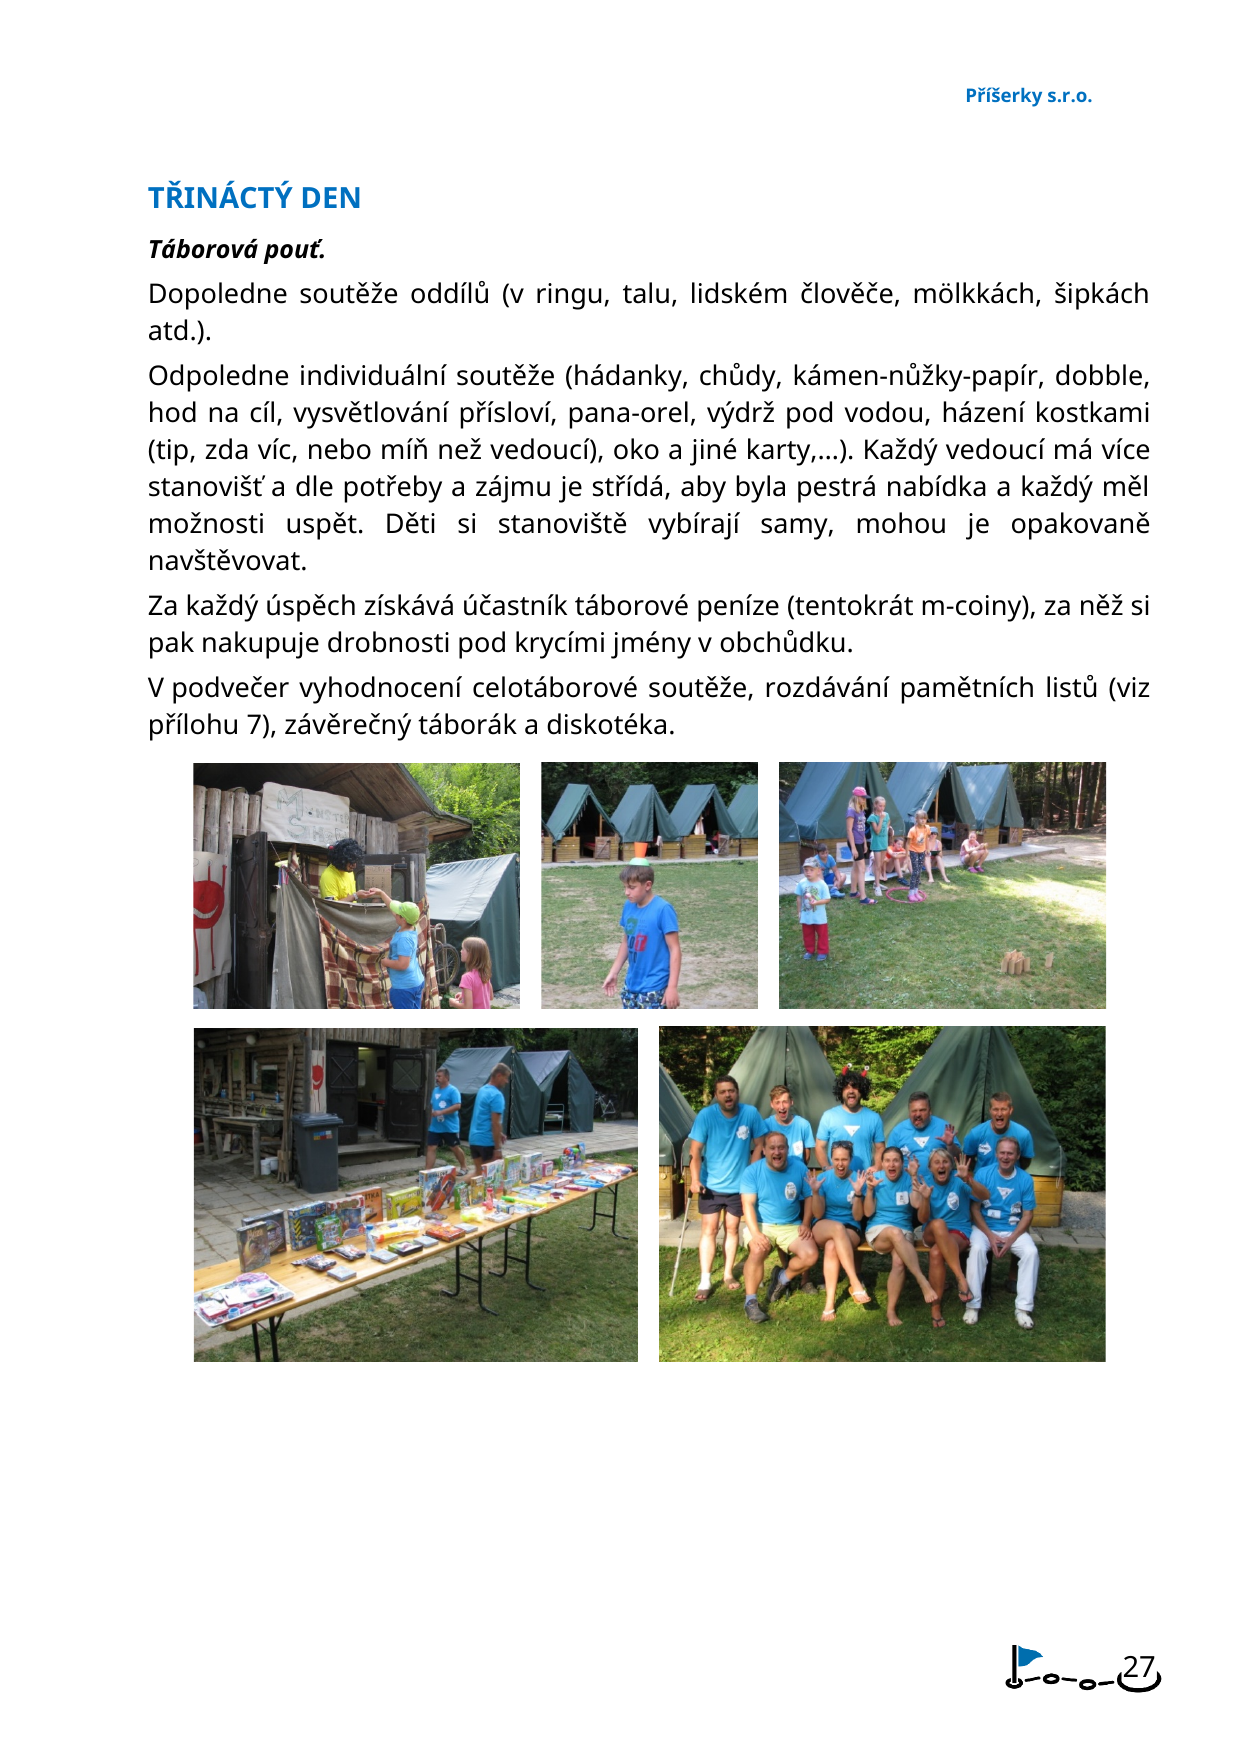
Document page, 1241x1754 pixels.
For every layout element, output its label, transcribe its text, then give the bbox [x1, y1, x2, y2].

text Za každý úspěch získává účastník táborové peníze (tentokrát m-coiny), za něž si pak nakupuje drobnosti pod krycími jmény v obchůdku. [148, 586, 1152, 660]
picture [193, 763, 520, 1009]
picture [541, 762, 758, 1009]
picture [193, 1028, 638, 1362]
text Dopoledne soutěže oddílů (v ringu, talu, lidském člověče, mölkkách, šipkách atd.). [148, 274, 1152, 348]
picture [779, 762, 1107, 1009]
text Odpoledne individuální soutěže (hádanky, chůdy, kámen-nůžky-papír, dobble, hod na cíl, vysvětlování přísloví, pana-orel, výdrž pod vodou, házení kostkami (tip, zda víc, nebo míň než vedoucí), oko a jiné karty,…). Každý vedoucí má více stanovišť a dle potřeby a zájmu je střídá, aby byla pestrá nabídka a každý měl možnosti uspět. Děti si stanoviště vybírají samy, mohou je opakovaně navštěvovat. [148, 357, 1152, 578]
picture [1002, 1639, 1165, 1693]
subtitle Třináctý den [148, 178, 1152, 217]
picture [659, 1026, 1106, 1362]
text V podvečer vyhodnocení celotáborové soutěže, rozdávání pamětních listů (viz přílohu 7), závěrečný táborák a diskotéka. [148, 668, 1152, 742]
text Táborová pouť. [148, 232, 1152, 266]
